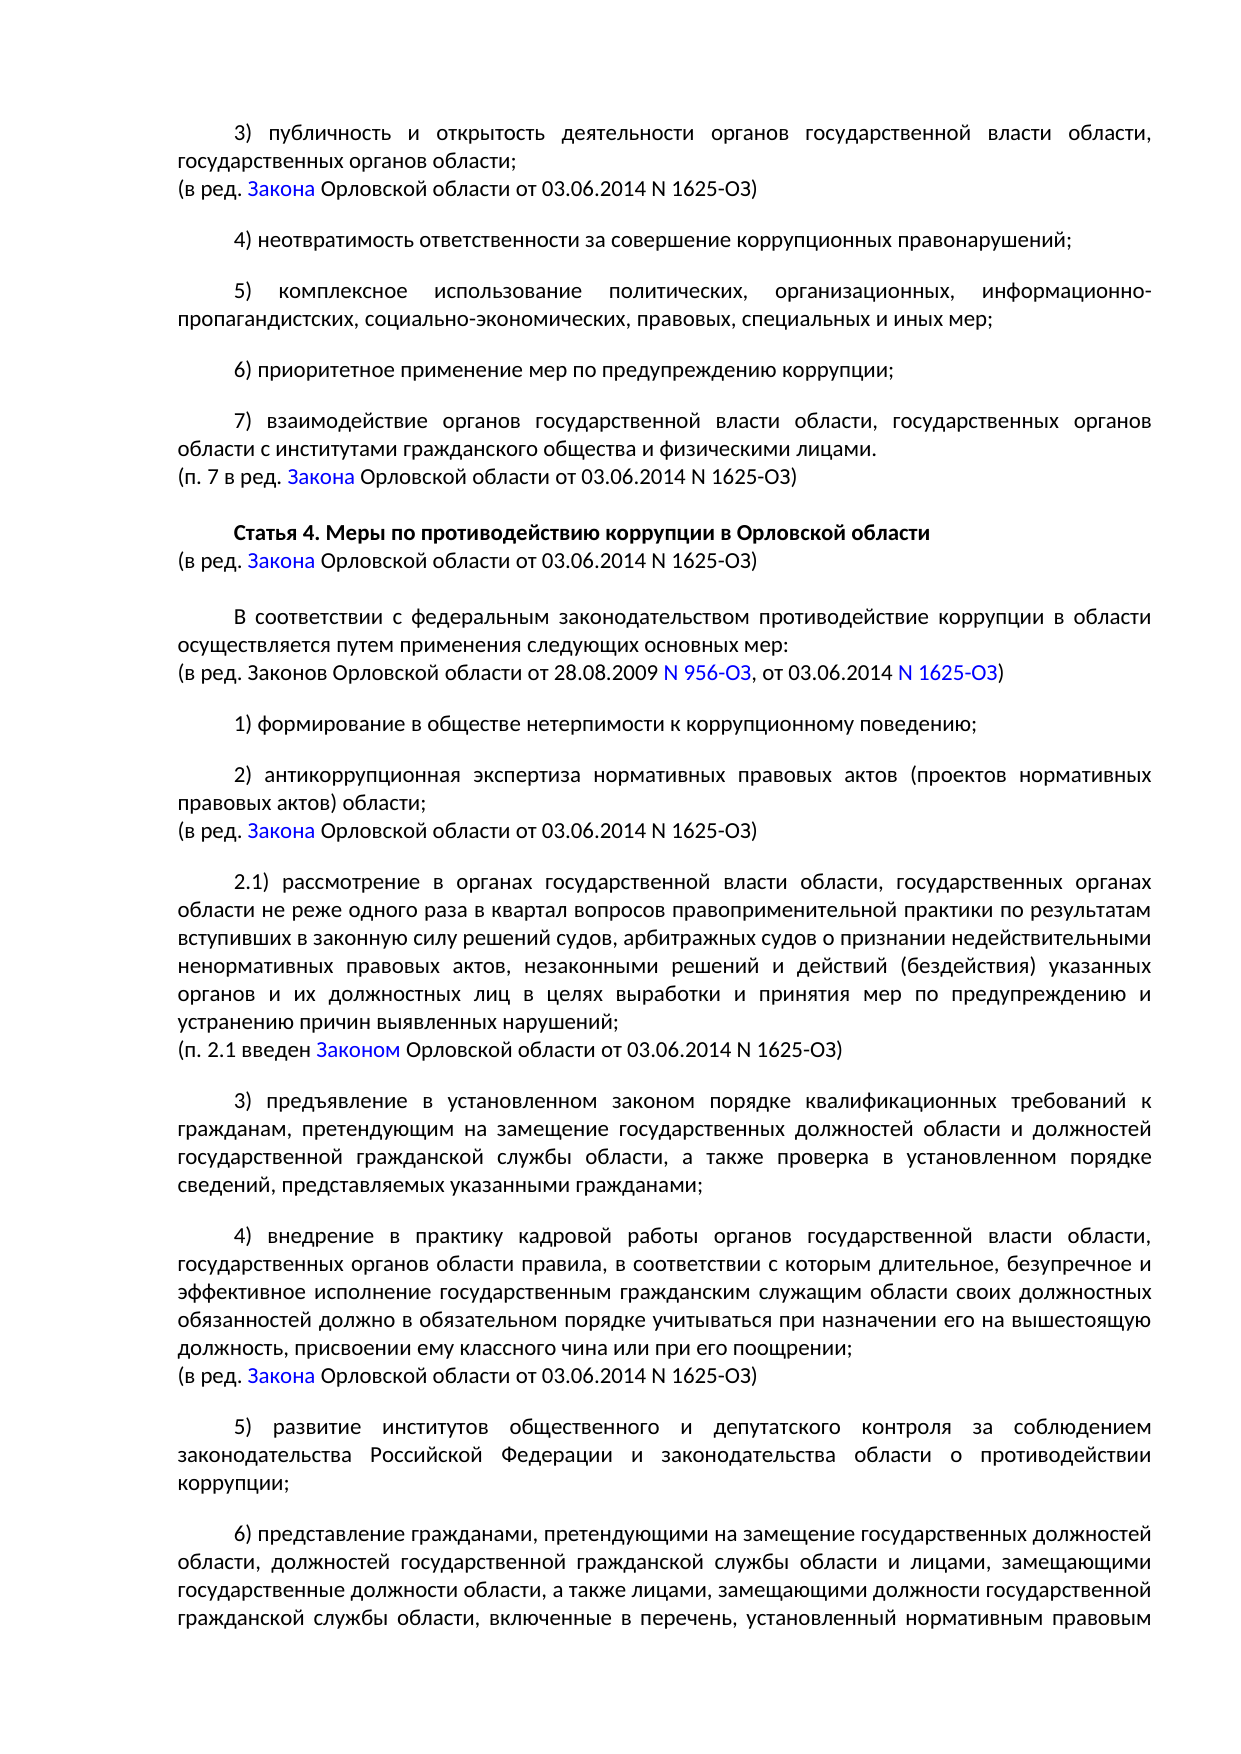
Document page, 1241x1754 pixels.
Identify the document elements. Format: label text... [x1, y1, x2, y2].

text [177, 174, 1152, 202]
text 1) формирование в обществе нетерпимости к коррупционному поведению; [177, 709, 1152, 737]
text (п. 2.1 введен Законом Орловской области от 03.06.2014 N 1625-ОЗ) [177, 1035, 1152, 1063]
text 5) развитие институтов общественного и депутатского контроля за соблюдением законодательства Российской Федерации и законодательства области о противодействии коррупции; [177, 1412, 1152, 1496]
text 2) антикоррупционная экспертиза нормативных правовых актов (проектов нормативных правовых актов) области; [177, 760, 1152, 816]
text (в ред. Законов Орловской области от 28.08.2009 N 956-ОЗ, от 03.06.2014 N 1625-ОЗ) [177, 658, 1152, 686]
text (в ред. Закона Орловской области от 03.06.2014 N 1625-ОЗ) [177, 816, 1152, 844]
text 6) приоритетное применение мер по предупреждению коррупции; [177, 355, 1152, 383]
text (в ред. Закона Орловской области от 03.06.2014 N 1625-ОЗ) [177, 546, 1152, 574]
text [177, 1519, 1152, 1631]
text 2.1) рассмотрение в органах государственной власти области, государственных органах области не реже одного раза в квартал вопросов правоприменительной практики по результатам вступивших в законную силу решений судов, арбитражных судов о признании недействительными ненормативных правовых актов, незаконными решений и действий (бездействия) указанных органов и их должностных лиц в целях выработки и принятия мер по предупреждению и устранению причин выявленных нарушений; [177, 867, 1152, 1035]
text 7) взаимодействие органов государственной власти области, государственных органов области с институтами гражданского общества и физическими лицами. [177, 406, 1152, 462]
title Статья 4. Меры по противодействию коррупции в Орловской области [177, 518, 1152, 546]
text В соответствии с федеральным законодательством противодействие коррупции в области осуществляется путем применения следующих основных мер: [177, 602, 1152, 658]
text 3) публичность и открытость деятельности органов государственной власти области, государственных органов области; [177, 118, 1152, 174]
text 4) внедрение в практику кадровой работы органов государственной власти области, государственных органов области правила, в соответствии с которым длительное, безупречное и эффективное исполнение государственным гражданским служащим области своих должностных обязанностей должно в обязательном порядке учитываться при назначении его на вышестоящую должность, присвоении ему классного чина или при его поощрении; [177, 1221, 1152, 1361]
text 5) комплексное использование политических, организационных, информационно-пропагандистских, социально-экономических, правовых, специальных и иных мер; [177, 276, 1152, 332]
text 4) неотвратимость ответственности за совершение коррупционных правонарушений; [177, 225, 1152, 253]
text (в ред. Закона Орловской области от 03.06.2014 N 1625-ОЗ) [177, 1361, 1152, 1389]
text (п. 7 в ред. Закона Орловской области от 03.06.2014 N 1625-ОЗ) [177, 462, 1152, 490]
text 3) предъявление в установленном законом порядке квалификационных требований к гражданам, претендующим на замещение государственных должностей области и должностей государственной гражданской службы области, а также проверка в установленном порядке сведений, представляемых указанными гражданами; [177, 1086, 1152, 1198]
